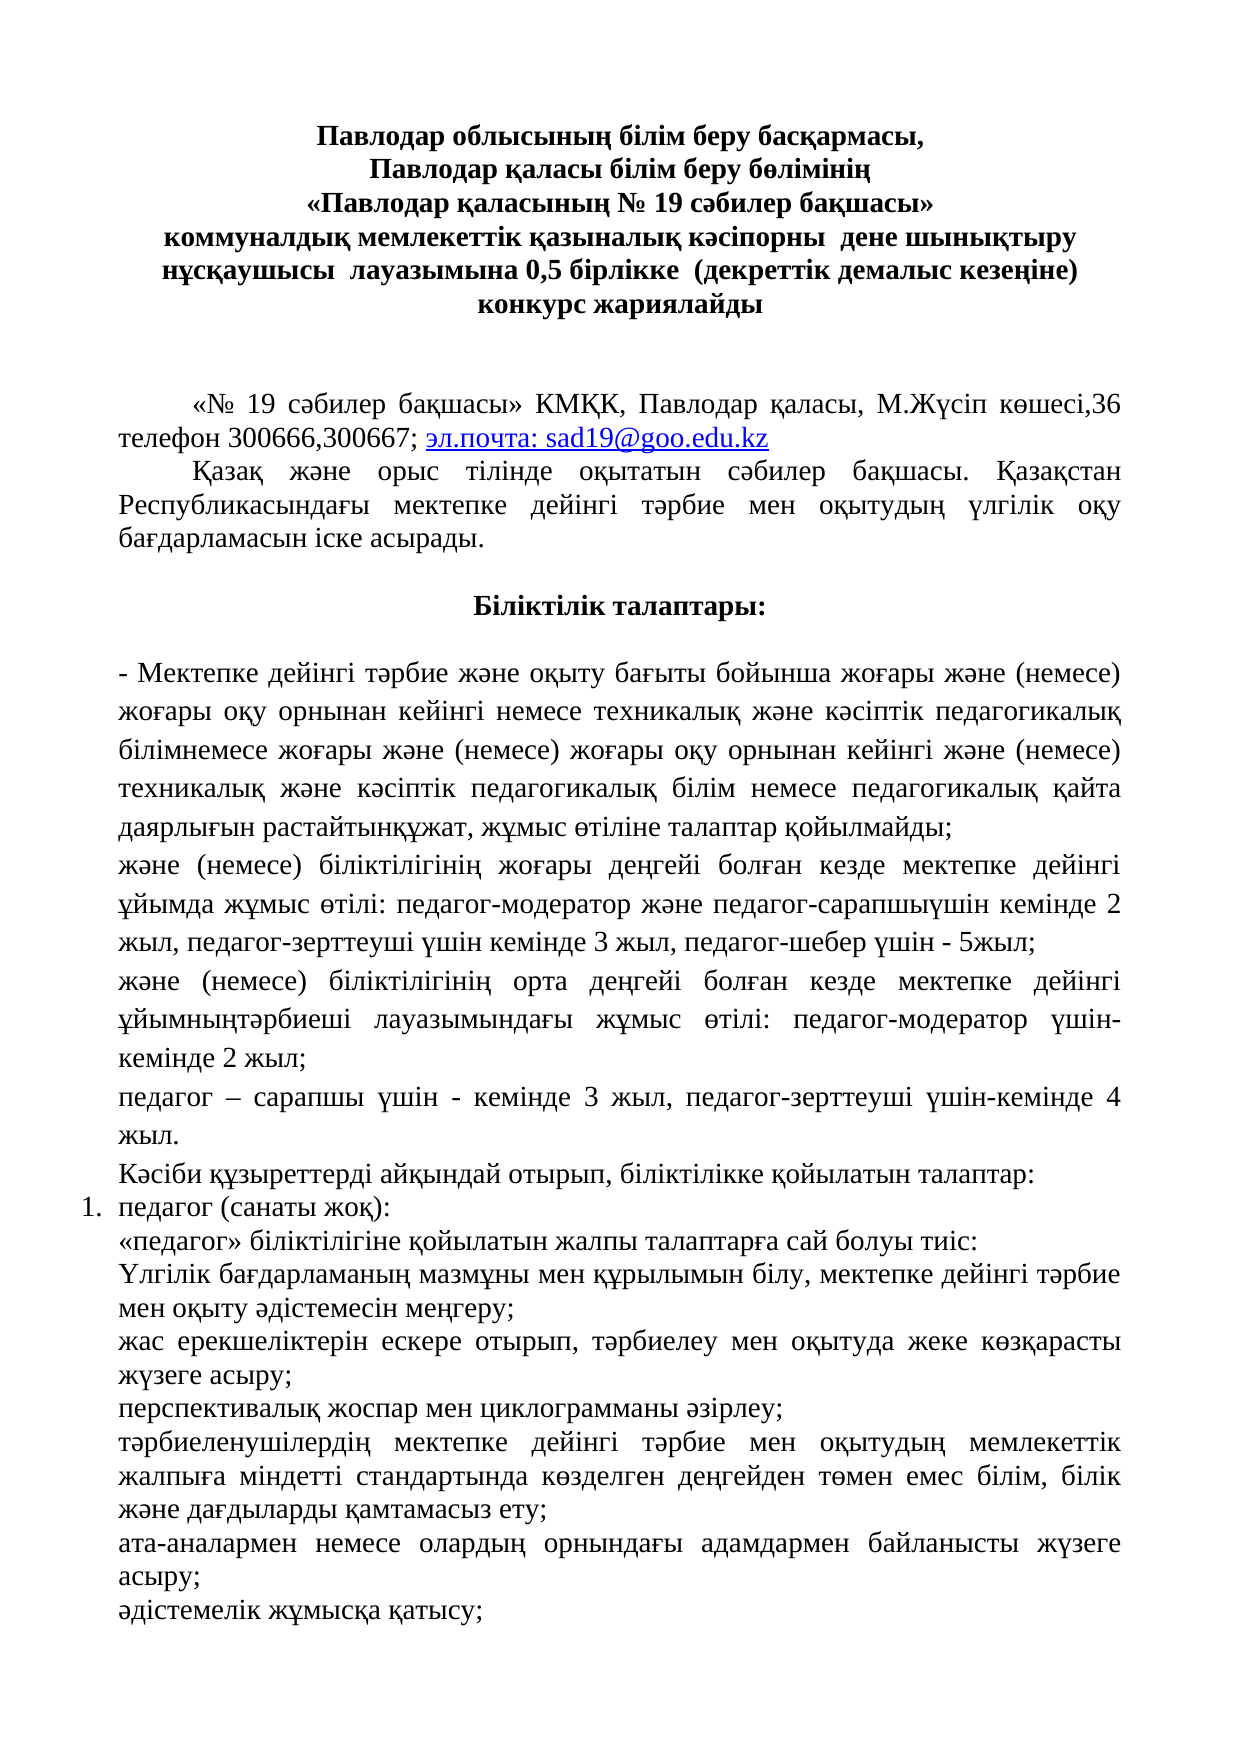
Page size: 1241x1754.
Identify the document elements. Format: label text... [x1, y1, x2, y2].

text «Павлодар қаласының № 19 сәбилер бақшасы» [118, 185, 1122, 219]
text перспективалық жоспар мен циклограмманы әзірлеу; [118, 1391, 1122, 1424]
text «педагог» біліктілігіне қойылатын жалпы талаптарға сай болуы тиіс: [118, 1223, 1122, 1256]
text «№ 19 сәбилер бақшасы» КМҚК, Павлодар қаласы, М.Жүсіп көшесі,36 телефон 300666,300667; эл.почта: sad19@goo.edu.kz [118, 386, 1122, 453]
text Қазақ және орыс тілінде оқытатын сәбилер бақшасы. Қазақстан Республикасындағы мектепке дейінгі тәрбие мен оқытудың үлгілік оқу бағдарламасын іске асырады. [118, 453, 1122, 554]
text педагог – сарапшы үшін - кемінде 3 жыл, педагог-зерттеуші үшін-кемінде 4 жыл. [118, 1079, 1122, 1151]
text Павлодар қаласы білім беру бөлімінің [118, 152, 1122, 185]
text - Мектепке дейінгі тәрбие және оқыту бағыты бойынша жоғары және (немесе) жоғары оқу орнынан кейінгі немесе техникалық және кәсіптік педагогикалық білімнемесе жоғары және (немесе) жоғары оқу орнынан кейінгі және (немесе) техникалық және кәсіптік педагогикалық білім немесе педагогикалық қайта даярлығын растайтынқұжат, жұмыс өтіліне талаптар қойылмайды; [118, 655, 1122, 842]
text және (немесе) біліктілігінің орта деңгейі болған кезде мектепке дейінгі ұйымныңтәрбиеші лауазымындағы жұмыс өтілі: педагог-модератор үшін-кемінде 2 жыл; [118, 963, 1122, 1074]
text коммуналдық мемлекеттік қазыналық кәсіпорны дене шынықтыру нұсқаушысы лауазымына 0,5 бірлікке (декреттік демалыс кезеңіне) конкурс жариялайды [118, 219, 1122, 319]
text Кәсіби құзыреттерді айқындай отырып, біліктілікке қойылатын талаптар: [118, 1156, 1122, 1189]
text және (немесе) біліктілігінің жоғары деңгейі болған кезде мектепке дейінгі ұйымда жұмыс өтілі: педагог-модератор және педагог-сарапшыүшін кемінде 2 жыл, педагог-зерттеуші үшін кемінде 3 жыл, педагог-шебер үшін - 5жыл; [118, 847, 1122, 958]
text Үлгілік бағдарламаның мазмұны мен құрылымын білу, мектепке дейінгі тәрбие мен оқыту әдістемесін меңгеру; [118, 1256, 1122, 1323]
text ата-аналармен немесе олардың орнындағы адамдармен байланысты жүзеге асыру; [118, 1525, 1122, 1592]
text Біліктілік талаптары: [118, 588, 1122, 621]
text жас ерекшеліктерін ескере отырып, тәрбиелеу мен оқытуда жеке көзқарасты жүзеге асыру; [118, 1323, 1122, 1391]
list педагог (санаты жоқ): [81, 1189, 1122, 1223]
text әдістемелік жұмысқа қатысу; [118, 1592, 1122, 1625]
text тәрбиеленушілердің мектепке дейінгі тәрбие мен оқытудың мемлекеттік жалпыға міндетті стандартында көзделген деңгейден төмен емес білім, білік және дағдыларды қамтамасыз ету; [118, 1424, 1122, 1525]
text Павлодар облысының білім беру басқармасы, [118, 118, 1122, 152]
